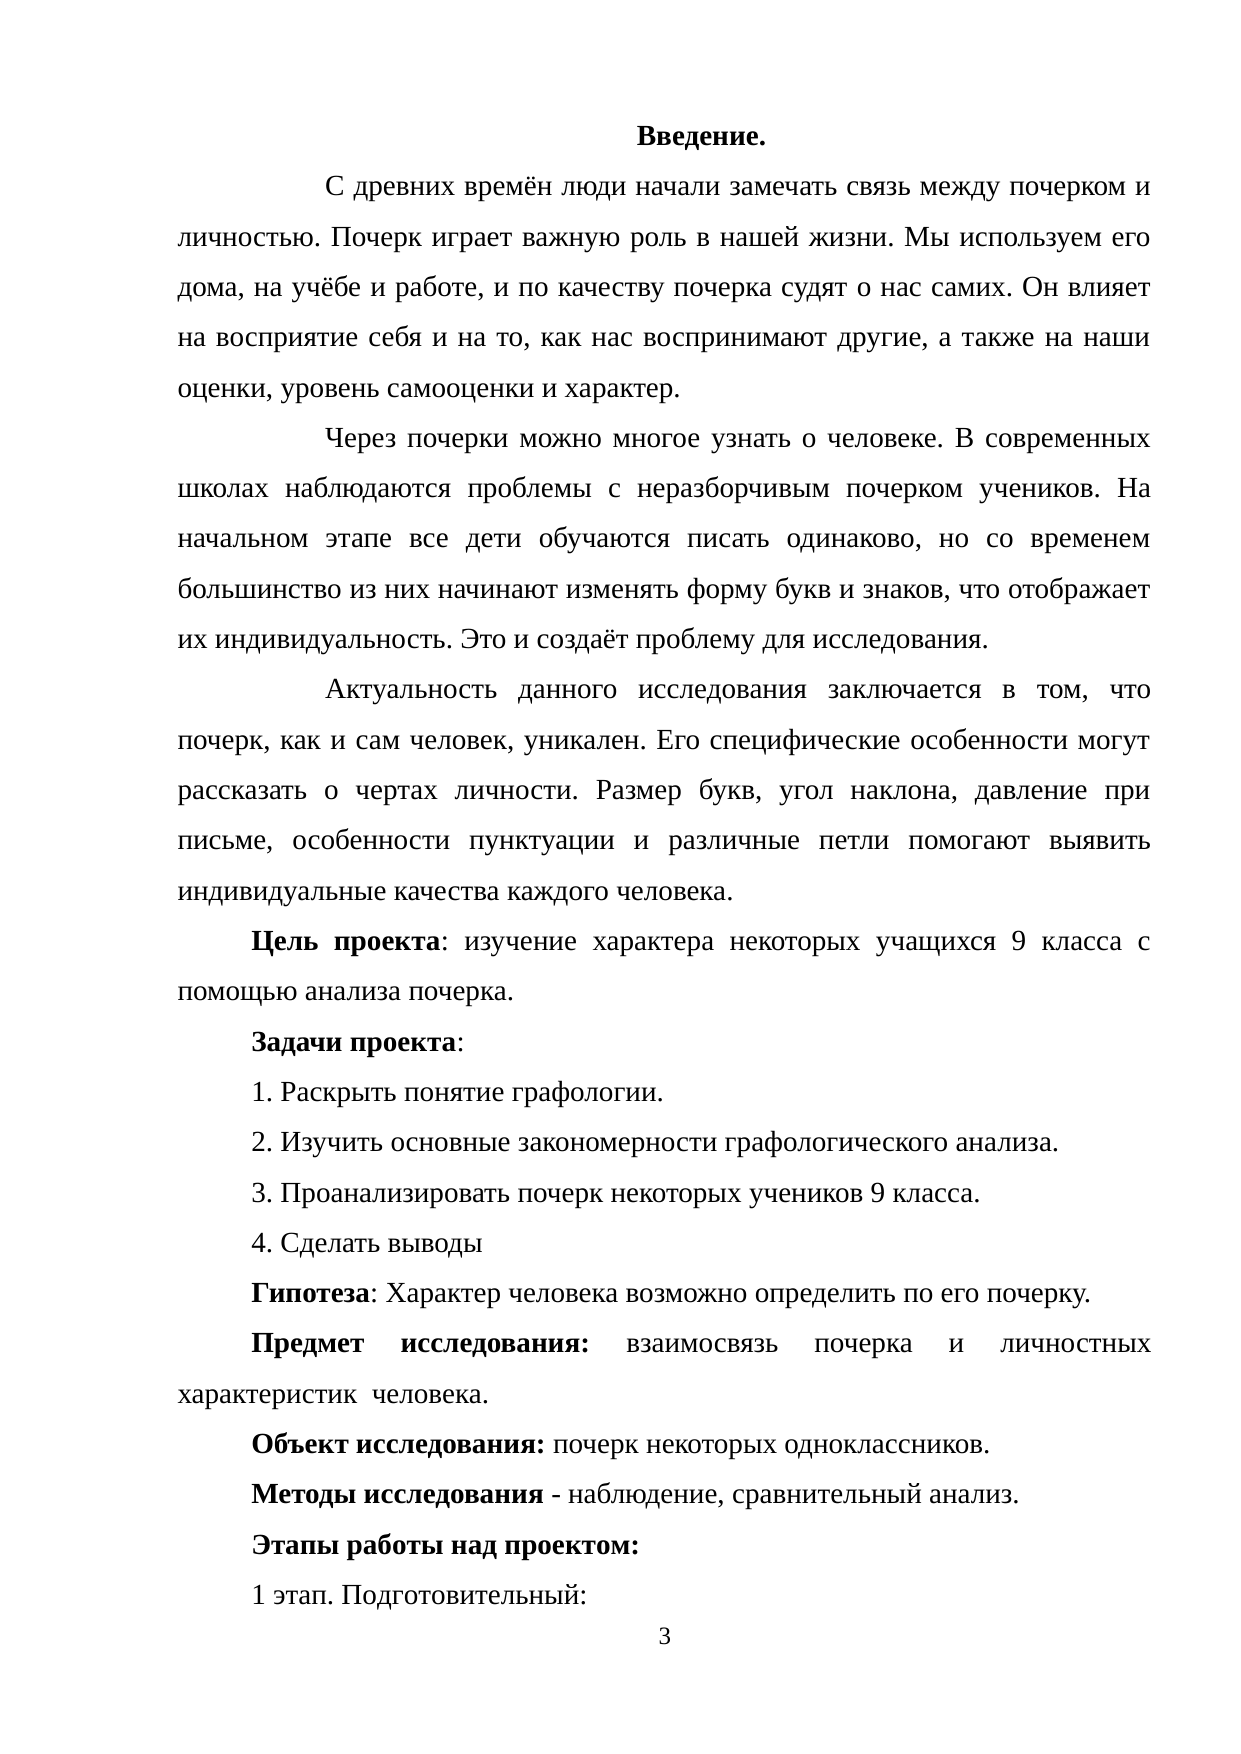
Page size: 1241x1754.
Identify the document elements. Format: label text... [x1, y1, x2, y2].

text Введение. [177, 118, 1152, 152]
text 4. Сделать выводы [177, 1225, 1152, 1258]
text Предмет исследования: взаимосвязь почерка и личностных характеристик человека. [177, 1326, 1152, 1409]
text 1 этап. Подготовительный: [177, 1577, 1152, 1611]
text 3. Проанализировать почерк некоторых учеников 9 класса. [177, 1175, 1152, 1208]
text С древних времён люди начали замечать связь между почерком и личностью. Почерк играет важную роль в нашей жизни. Мы используем его дома, на учёбе и работе, и по качеству почерка судят о нас самих. Он влияет на восприятие себя и на то, как нас воспринимают другие, а также на наши оценки, уровень самооценки и характер. [177, 168, 1152, 403]
text Актуальность данного исследования заключается в том, что почерк, как и сам человек, уникален. Его специфические особенности могут рассказать о чертах личности. Размер букв, угол наклона, давление при письме, особенности пунктуации и различные петли помогают выявить индивидуальные качества каждого человека. [177, 672, 1152, 906]
text Объект исследования: почерк некоторых одноклассников. [177, 1426, 1152, 1460]
text Этапы работы над проектом: [177, 1527, 1152, 1560]
text 1. Раскрыть понятие графологии. [177, 1074, 1152, 1108]
text Гипотеза: Характер человека возможно определить по его почерку. [177, 1275, 1152, 1309]
text Цель проекта: изучение характера некоторых учащихся 9 класса с помощью анализа почерка. [177, 923, 1152, 1007]
text Задачи проекта: [177, 1024, 1152, 1057]
text Через почерки можно многое узнать о человеке. В современных школах наблюдаются проблемы с неразборчивым почерком учеников. На начальном этапе все дети обучаются писать одинаково, но со временем большинство из них начинают изменять форму букв и знаков, что отображает их индивидуальность. Это и создаёт проблему для исследования. [177, 420, 1152, 655]
text 2. Изучить основные закономерности графологического анализа. [177, 1124, 1152, 1158]
text Методы исследования - наблюдение, сравнительный анализ. [177, 1477, 1152, 1510]
